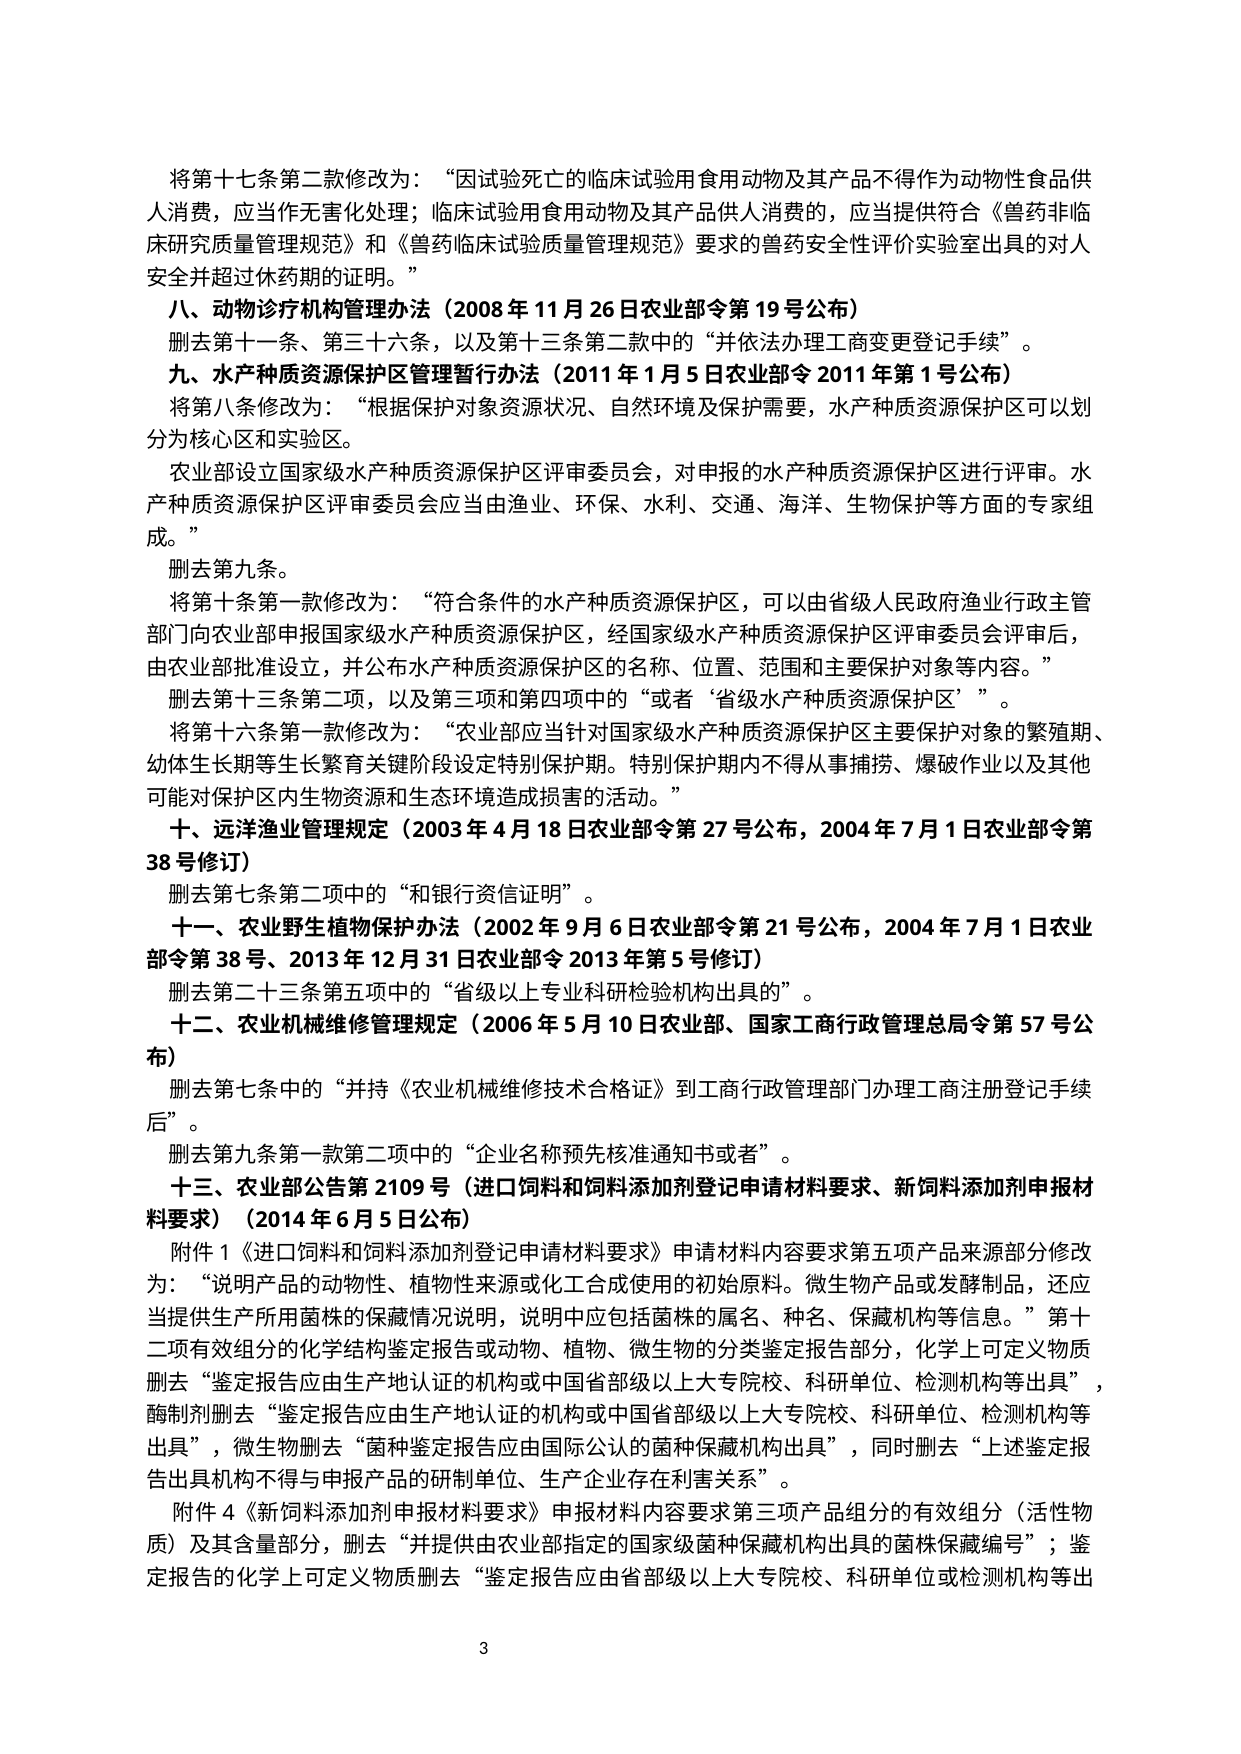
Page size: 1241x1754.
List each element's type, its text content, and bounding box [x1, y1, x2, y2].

text 删去第九条。 [146, 552, 1094, 584]
text 十、远洋渔业管理规定（2003年4月18日农业部令第27号公布，2004年7月1日农业部令第38号修订） [146, 812, 1094, 877]
text 九、水产种质资源保护区管理暂行办法（2011年1月5日农业部令2011年第1号公布） [146, 357, 1094, 389]
text 将第十六条第一款修改为：“农业部应当针对国家级水产种质资源保护区主要保护对象的繁殖期、幼体生长期等生长繁育关键阶段设定特别保护期。特别保护期内不得从事捕捞、爆破作业以及其他可能对保护区内生物资源和生态环境造成损害的活动。” [146, 714, 1094, 812]
text 农业部设立国家级水产种质资源保护区评审委员会，对申报的水产种质资源保护区进行评审。水产种质资源保护区评审委员会应当由渔业、环保、水利、交通、海洋、生物保护等方面的专家组成。” [146, 454, 1094, 552]
text 十一、农业野生植物保护办法（2002年9月6日农业部令第21号公布，2004年7月1日农业部令第38号、2013年12月31日农业部令2013年第5号修订） [146, 909, 1094, 974]
text 删去第二十三条第五项中的“省级以上专业科研检验机构出具的”。 [146, 974, 1094, 1007]
text 删去第十三条第二项，以及第三项和第四项中的“或者‘省级水产种质资源保护区’”。 [146, 682, 1094, 714]
text 十三、农业部公告第2109号（进口饲料和饲料添加剂登记申请材料要求、新饲料添加剂申报材料要求）（2014年6月5日公布） [146, 1169, 1094, 1234]
text 删去第七条中的“并持《农业机械维修技术合格证》到工商行政管理部门办理工商注册登记手续后”。 [146, 1072, 1094, 1137]
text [146, 1494, 1094, 1592]
text 删去第七条第二项中的“和银行资信证明”。 [146, 877, 1094, 909]
text 将第十条第一款修改为：“符合条件的水产种质资源保护区，可以由省级人民政府渔业行政主管部门向农业部申报国家级水产种质资源保护区，经国家级水产种质资源保护区评审委员会评审后，由农业部批准设立，并公布水产种质资源保护区的名称、位置、范围和主要保护对象等内容。” [146, 584, 1094, 682]
text 将第十七条第二款修改为：“因试验死亡的临床试验用食用动物及其产品不得作为动物性食品供人消费，应当作无害化处理；临床试验用食用动物及其产品供人消费的，应当提供符合《兽药非临床研究质量管理规范》和《兽药临床试验质量管理规范》要求的兽药安全性评价实验室出具的对人安全并超过休药期的证明。” [146, 162, 1094, 292]
text 将第八条修改为：“根据保护对象资源状况、自然环境及保护需要，水产种质资源保护区可以划分为核心区和实验区。 [146, 389, 1094, 454]
text 删去第十一条、第三十六条，以及第十三条第二款中的“并依法办理工商变更登记手续”。 [146, 324, 1094, 357]
text 附件1《进口饲料和饲料添加剂登记申请材料要求》申请材料内容要求第五项产品来源部分修改为：“说明产品的动物性、植物性来源或化工合成使用的初始原料。微生物产品或发酵制品，还应当提供生产所用菌株的保藏情况说明，说明中应包括菌株的属名、种名、保藏机构等信息。”第十二项有效组分的化学结构鉴定报告或动物、植物、微生物的分类鉴定报告部分，化学上可定义物质删去“鉴定报告应由生产地认证的机构或中国省部级以上大专院校、科研单位、检测机构等出具”，酶制剂删去“鉴定报告应由生产地认证的机构或中国省部级以上大专院校、科研单位、检测机构等出具”，微生物删去“菌种鉴定报告应由国际公认的菌种保藏机构出具”，同时删去“上述鉴定报告出具机构不得与申报产品的研制单位、生产企业存在利害关系”。 [146, 1234, 1094, 1494]
text 八、动物诊疗机构管理办法（2008年11月26日农业部令第19号公布） [146, 292, 1094, 324]
text 删去第九条第一款第二项中的“企业名称预先核准通知书或者”。 [146, 1137, 1094, 1169]
text 十二、农业机械维修管理规定（2006年5月10日农业部、国家工商行政管理总局令第57号公布） [146, 1007, 1094, 1072]
